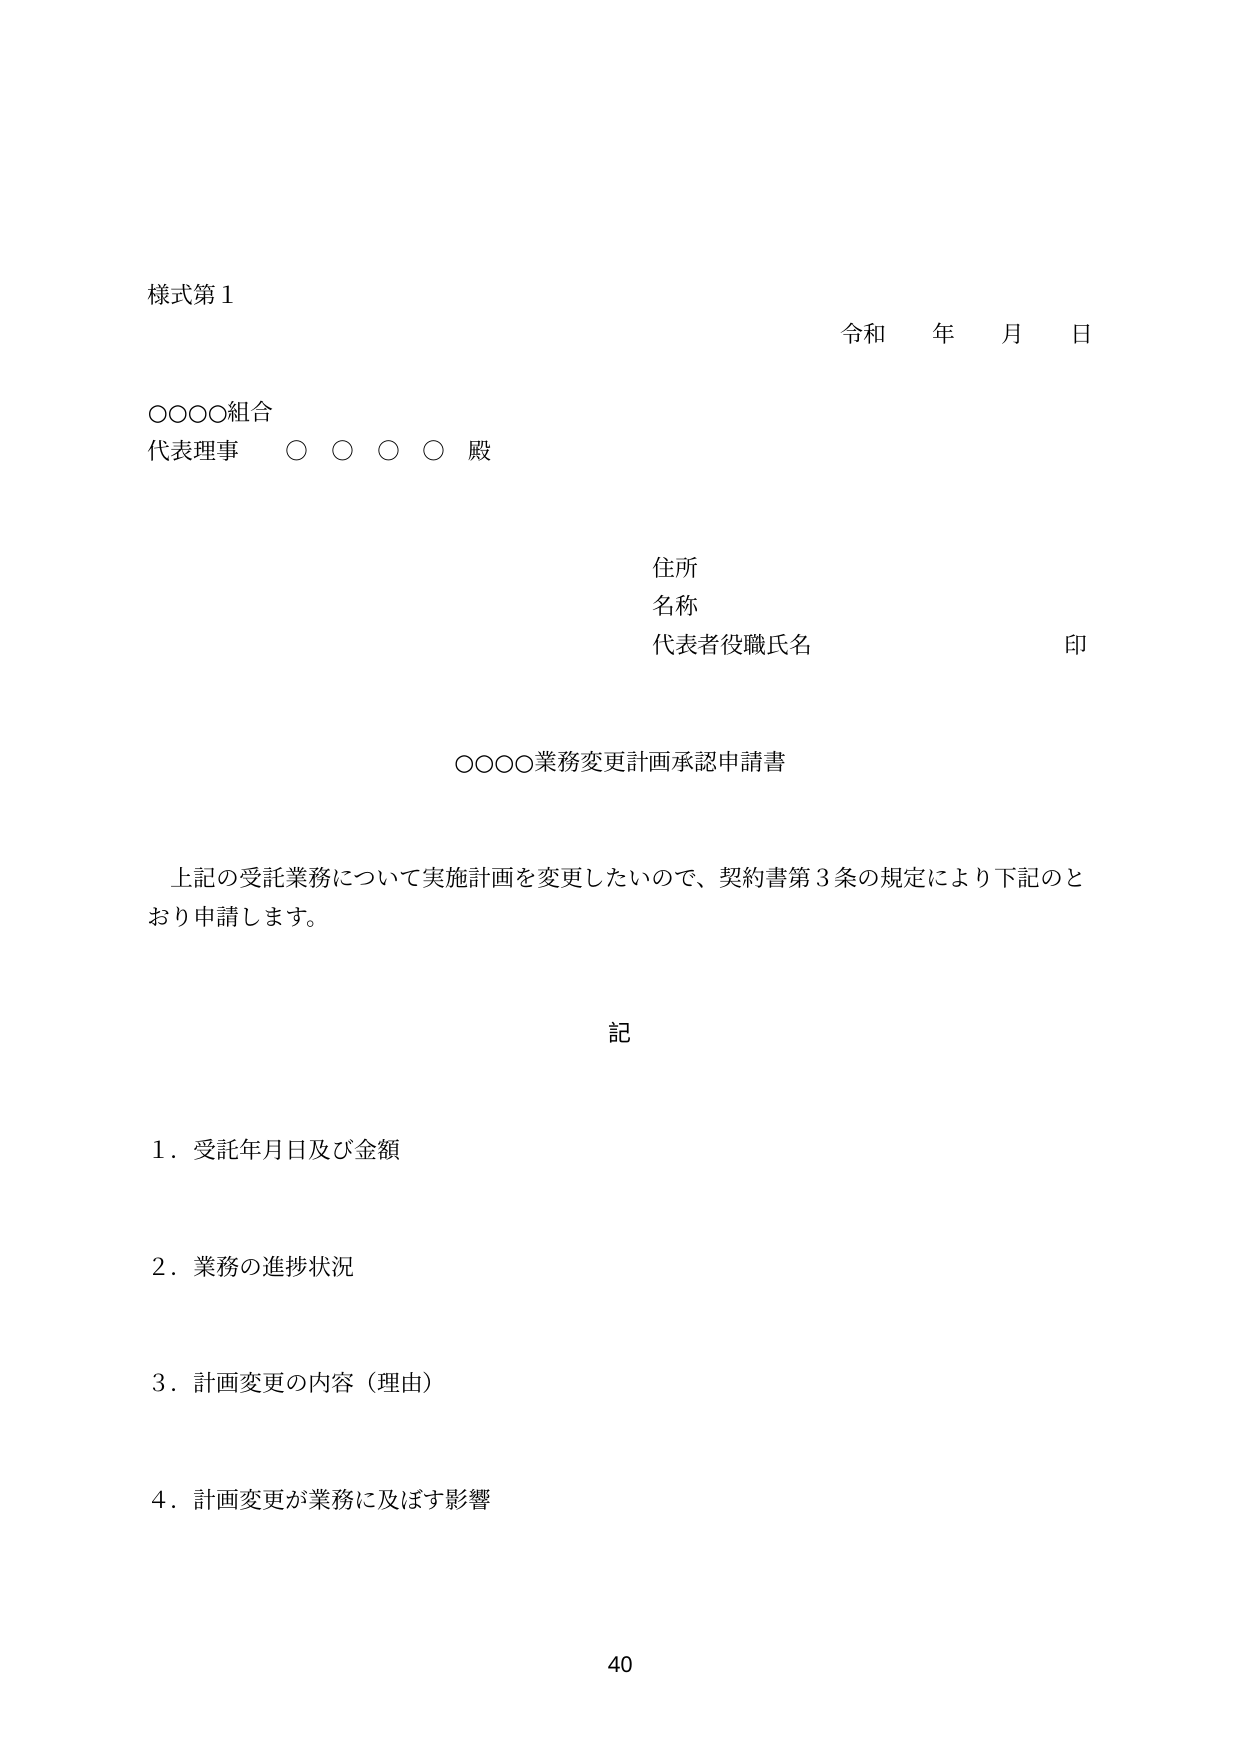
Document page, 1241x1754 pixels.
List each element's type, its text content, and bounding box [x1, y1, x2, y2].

text 上記の受託業務について実施計画を変更したいので、契約書第３条の規定により下記のとおり申請します。 [148, 857, 1092, 935]
text ○○○○業務変更計画承認申請書 [148, 741, 1092, 780]
text 名称 [148, 586, 1092, 624]
text 代表者役職氏名 印 [148, 624, 1092, 663]
text 代表理事 ○ ○ ○ ○ 殿 [148, 430, 1092, 469]
text ４．計画変更が業務に及ぼす影響 [148, 1479, 1092, 1518]
text ○○○○組合 [148, 391, 1092, 430]
text 令和 年 月 日 [148, 313, 1092, 352]
text 住所 [148, 547, 1092, 586]
text １．受託年月日及び金額 [148, 1129, 1092, 1168]
subtitle 記 [148, 1013, 1092, 1052]
text 様式第１ [148, 275, 1092, 313]
text ３．計画変更の内容（理由） [148, 1363, 1092, 1401]
text ２．業務の進捗状況 [148, 1246, 1092, 1285]
